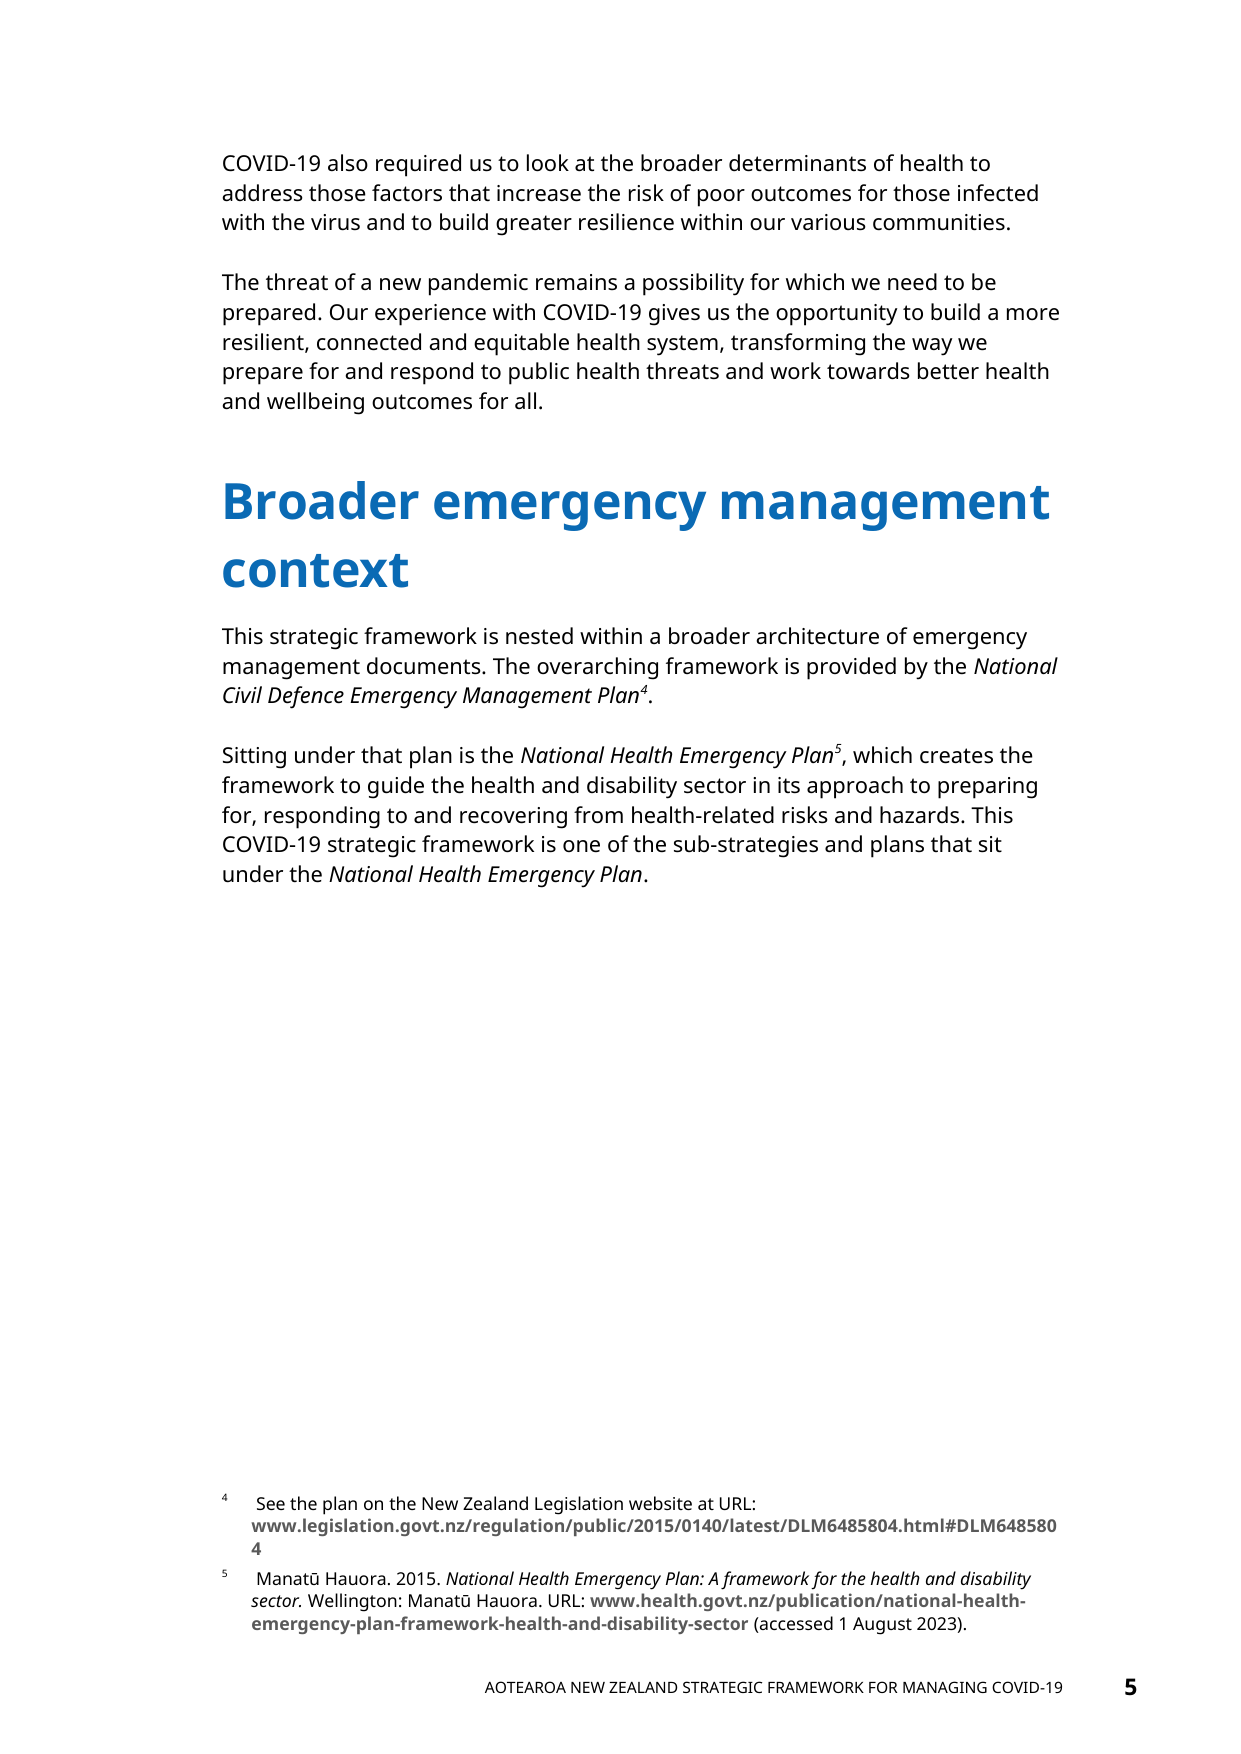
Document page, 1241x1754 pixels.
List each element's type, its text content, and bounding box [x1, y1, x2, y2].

text This strategic framework is nested within a broader architecture of emergency management documents. The overarching framework is provided by the National Civil Defence Emergency Management Plan. [222, 621, 1063, 710]
text Sitting under that plan is the National Health Emergency Plan, which creates the framework to guide the health and disability sector in its approach to preparing for, responding to and recovering from health-related risks and hazards. This COVID-19 strategic framework is one of the sub-strategies and plans that sit under the National Health Emergency Plan. [222, 740, 1063, 889]
text The threat of a new pandemic remains a possibility for which we need to be prepared. Our experience with COVID-19 gives us the opportunity to build a more resilient, connected and equitable health system, transforming the way we prepare for and respond to public health threats and work towards better health and wellbeing outcomes for all. [222, 267, 1063, 416]
subtitle Broader emergency management context [222, 466, 1063, 602]
text COVID-19 also required us to look at the broader determinants of health to address those factors that increase the risk of poor outcomes for those infected with the virus and to build greater resilience within our various communities. [222, 148, 1063, 237]
